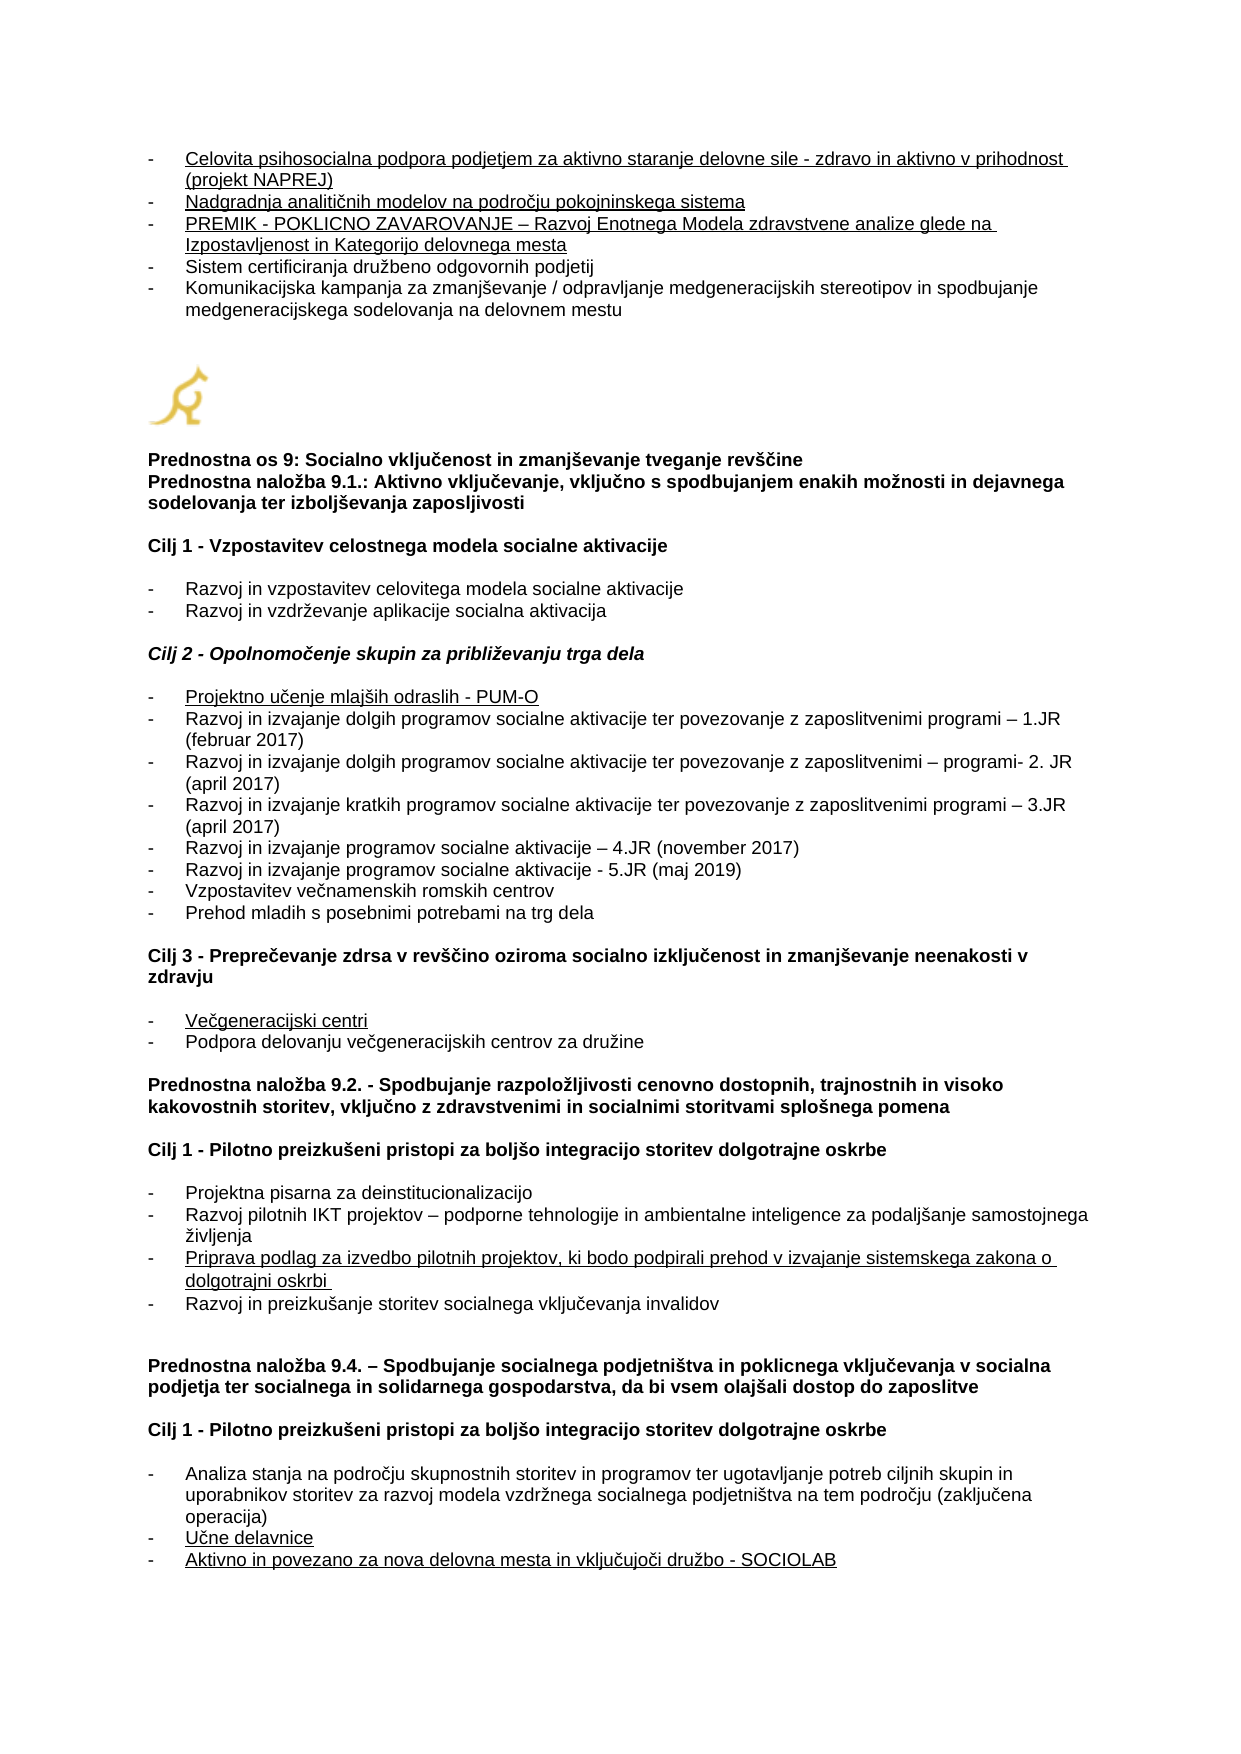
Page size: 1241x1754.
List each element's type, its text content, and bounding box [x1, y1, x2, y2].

list Analiza stanja na področju skupnostnih storitev in programov ter ugotavljanje potreb ciljnih skupin in uporabnikov storitev za razvoj modela vzdržnega socialnega podjetništva na tem področju (zaključena operacija) [148, 1462, 1093, 1527]
list Učne delavnice [148, 1527, 1093, 1549]
list Razvoj in vzpostavitev celovitega modela socialne aktivacije [148, 578, 1093, 600]
text Prednostna naložba 9.4. – Spodbujanje socialnega podjetništva in poklicnega vključevanja v socialna podjetja ter socialnega in solidarnega gospodarstva, da bi vsem olajšali dostop do zaposlitve [148, 1354, 1093, 1398]
list Nadgradnja analitičnih modelov na področju pokojninskega sistema [148, 191, 1093, 212]
list Večgeneracijski centri [148, 1009, 1093, 1031]
text Cilj 1 - Pilotno preizkušeni pristopi za boljšo integracijo storitev dolgotrajne oskrbe [148, 1139, 1093, 1160]
list PREMIK - POKLICNO ZAVAROVANJE – Razvoj Enotnega Modela zdravstvene analize glede na Izpostavljenost in Kategorijo delovnega mesta [148, 212, 1093, 255]
text Prednostna naložba 9.2. - Spodbujanje razpoložljivosti cenovno dostopnih, trajnostnih in visoko kakovostnih storitev, vključno z zdravstvenimi in socialnimi storitvami splošnega pomena [148, 1074, 1093, 1117]
list Prehod mladih s posebnimi potrebami na trg dela [148, 902, 1093, 923]
list Projektno učenje mlajših odraslih - PUM-O [148, 686, 1093, 708]
text Cilj 1 - Vzpostavitev celostnega modela socialne aktivacije [148, 535, 1093, 557]
list Razvoj in izvajanje programov socialne aktivacije – 4.JR (november 2017) [148, 837, 1093, 858]
list Aktivno in povezano za nova delovna mesta in vključujoči družbo - SOCIOLAB [148, 1549, 1093, 1570]
text Prednostna os 9: Socialno vključenost in zmanjševanje tveganje revščine [148, 449, 1093, 470]
list Razvoj pilotnih IKT projektov – podporne tehnologije in ambientalne inteligence za podaljšanje samostojnega življenja [148, 1203, 1093, 1247]
list Razvoj in izvajanje programov socialne aktivacije - 5.JR (maj 2019) [148, 858, 1093, 880]
text Cilj 1 - Pilotno preizkušeni pristopi za boljšo integracijo storitev dolgotrajne oskrbe [148, 1419, 1093, 1441]
text Cilj 3 - Preprečevanje zdrsa v revščino oziroma socialno izključenost in zmanjševanje neenakosti v zdravju [148, 945, 1093, 988]
list Vzpostavitev večnamenskih romskih centrov [148, 880, 1093, 902]
picture [147, 363, 211, 428]
list Komunikacijska kampanja za zmanjševanje / odpravljanje medgeneracijskih stereotipov in spodbujanje medgeneracijskega sodelovanja na delovnem mestu [148, 277, 1093, 320]
list Celovita psihosocialna podpora podjetjem za aktivno staranje delovne sile - zdravo in aktivno v prihodnost (projekt NAPREJ) [148, 148, 1093, 191]
text Prednostna naložba 9.1.: Aktivno vključevanje, vključno s spodbujanjem enakih možnosti in dejavnega sodelovanja ter izboljševanja zaposljivosti [148, 470, 1093, 513]
list Razvoj in izvajanje dolgih programov socialne aktivacije ter povezovanje z zaposlitvenimi – programi- 2. JR (april 2017) [148, 751, 1093, 794]
list Sistem certificiranja družbeno odgovornih podjetij [148, 255, 1093, 277]
list Razvoj in izvajanje dolgih programov socialne aktivacije ter povezovanje z zaposlitvenimi programi – 1.JR (februar 2017) [148, 708, 1093, 751]
list Razvoj in preizkušanje storitev socialnega vključevanja invalidov [148, 1293, 1093, 1315]
list Projektna pisarna za deinstitucionalizacijo [148, 1182, 1093, 1203]
list Razvoj in vzdrževanje aplikacije socialna aktivacija [148, 600, 1093, 621]
list Razvoj in izvajanje kratkih programov socialne aktivacije ter povezovanje z zaposlitvenimi programi – 3.JR (april 2017) [148, 794, 1093, 837]
list Podpora delovanju večgeneracijskih centrov za družine [148, 1031, 1093, 1053]
text Cilj 2 - Opolnomočenje skupin za približevanju trga dela [148, 643, 1093, 664]
list Priprava podlag za izvedbo pilotnih projektov, ki bodo podpirali prehod v izvajanje sistemskega zakona o dolgotrajni oskrbi [148, 1247, 1093, 1291]
